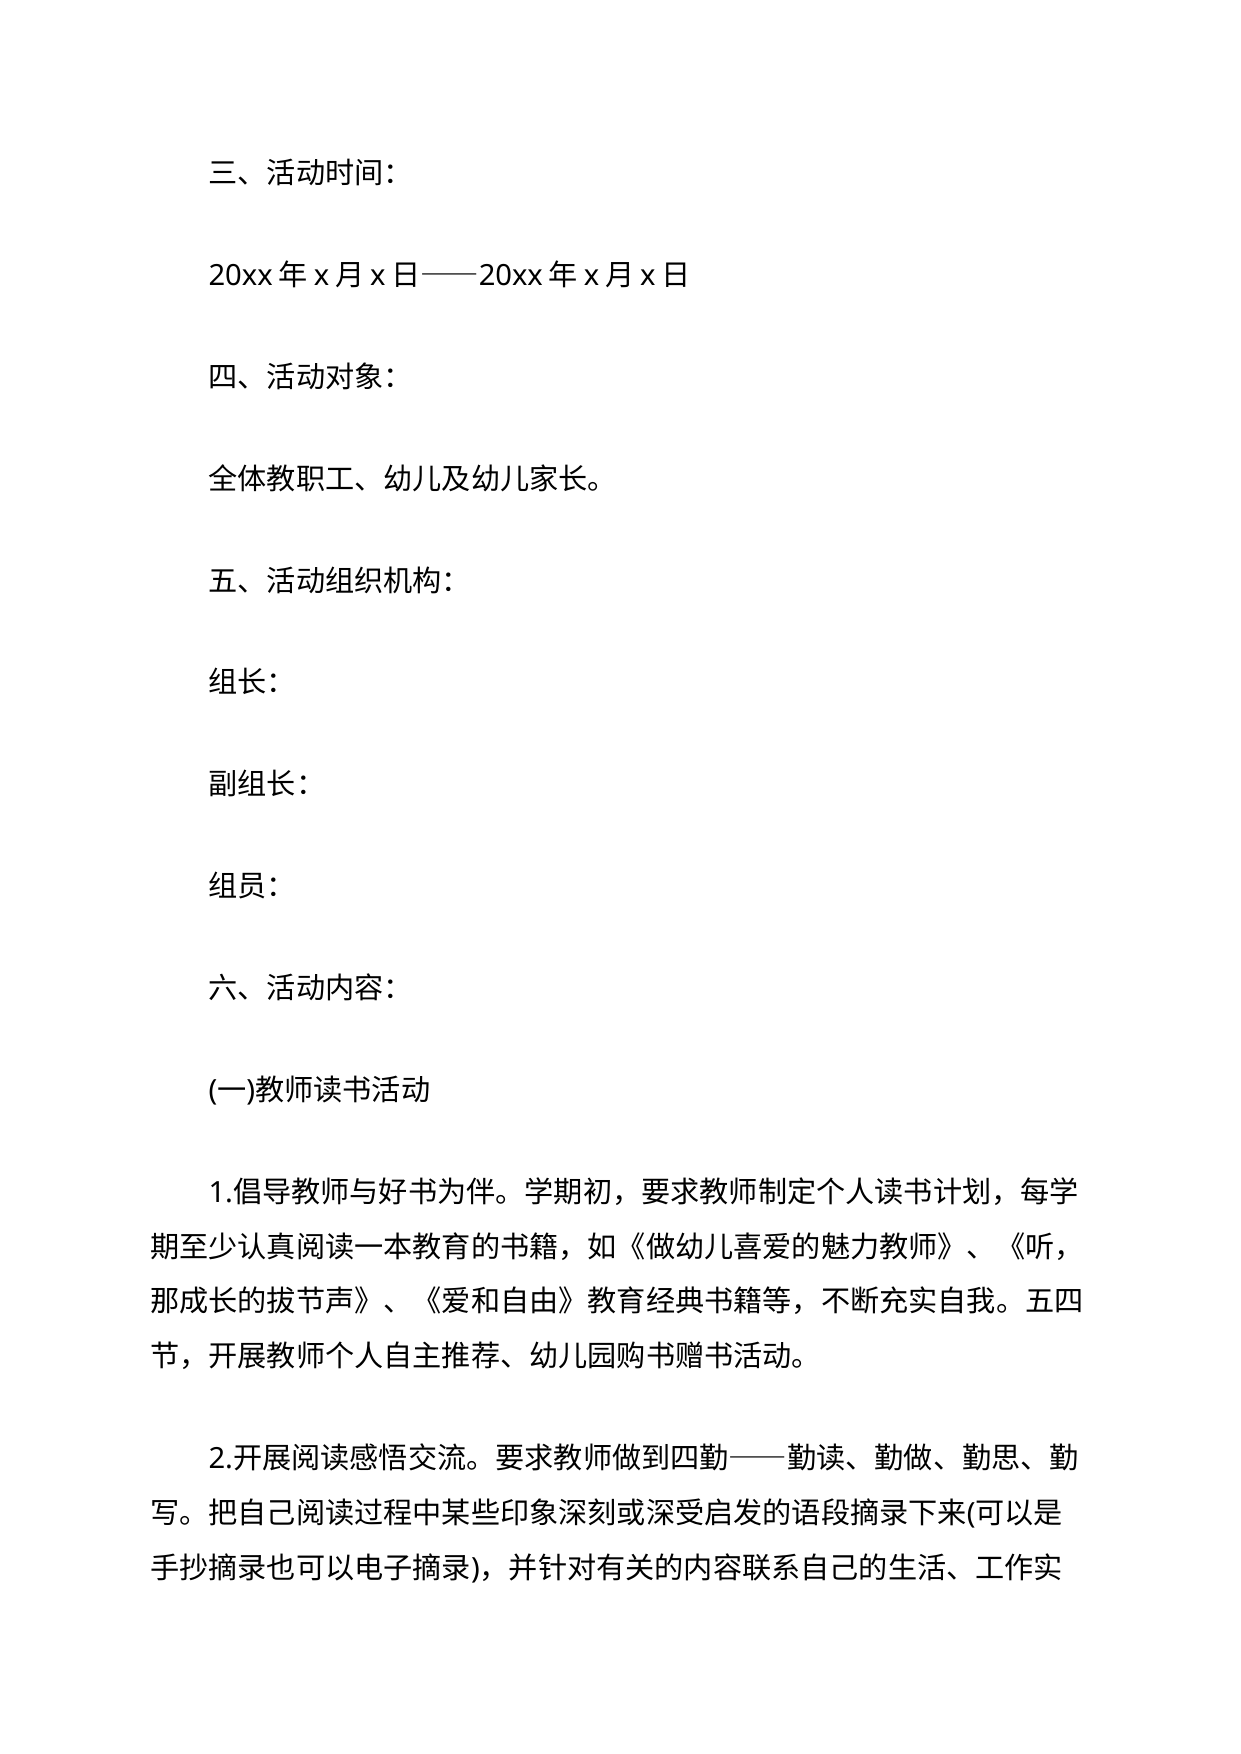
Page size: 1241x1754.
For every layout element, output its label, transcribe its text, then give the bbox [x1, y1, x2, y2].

text 组员： [150, 863, 1090, 905]
text (一)教师读书活动 [150, 1066, 1090, 1108]
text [150, 1435, 1090, 1587]
text 组长： [150, 659, 1090, 701]
text 六、活动内容： [150, 964, 1090, 1007]
text 副组长： [150, 761, 1090, 803]
text 20xx年x月x日——20xx年x月x日 [150, 252, 1090, 294]
text 五、活动组织机构： [150, 557, 1090, 599]
text 1.倡导教师与好书为伴。学期初，要求教师制定个人读书计划，每学期至少认真阅读一本教育的书籍，如《做幼儿喜爱的魅力教师》、《听，那成长的拔节声》、《爱和自由》教育经典书籍等，不断充实自我。五四节，开展教师个人自主推荐、幼儿园购书赠书活动。 [150, 1168, 1090, 1375]
text 四、活动对象： [150, 354, 1090, 396]
text 三、活动时间： [150, 150, 1090, 192]
text 全体教职工、幼儿及幼儿家长。 [150, 456, 1090, 498]
